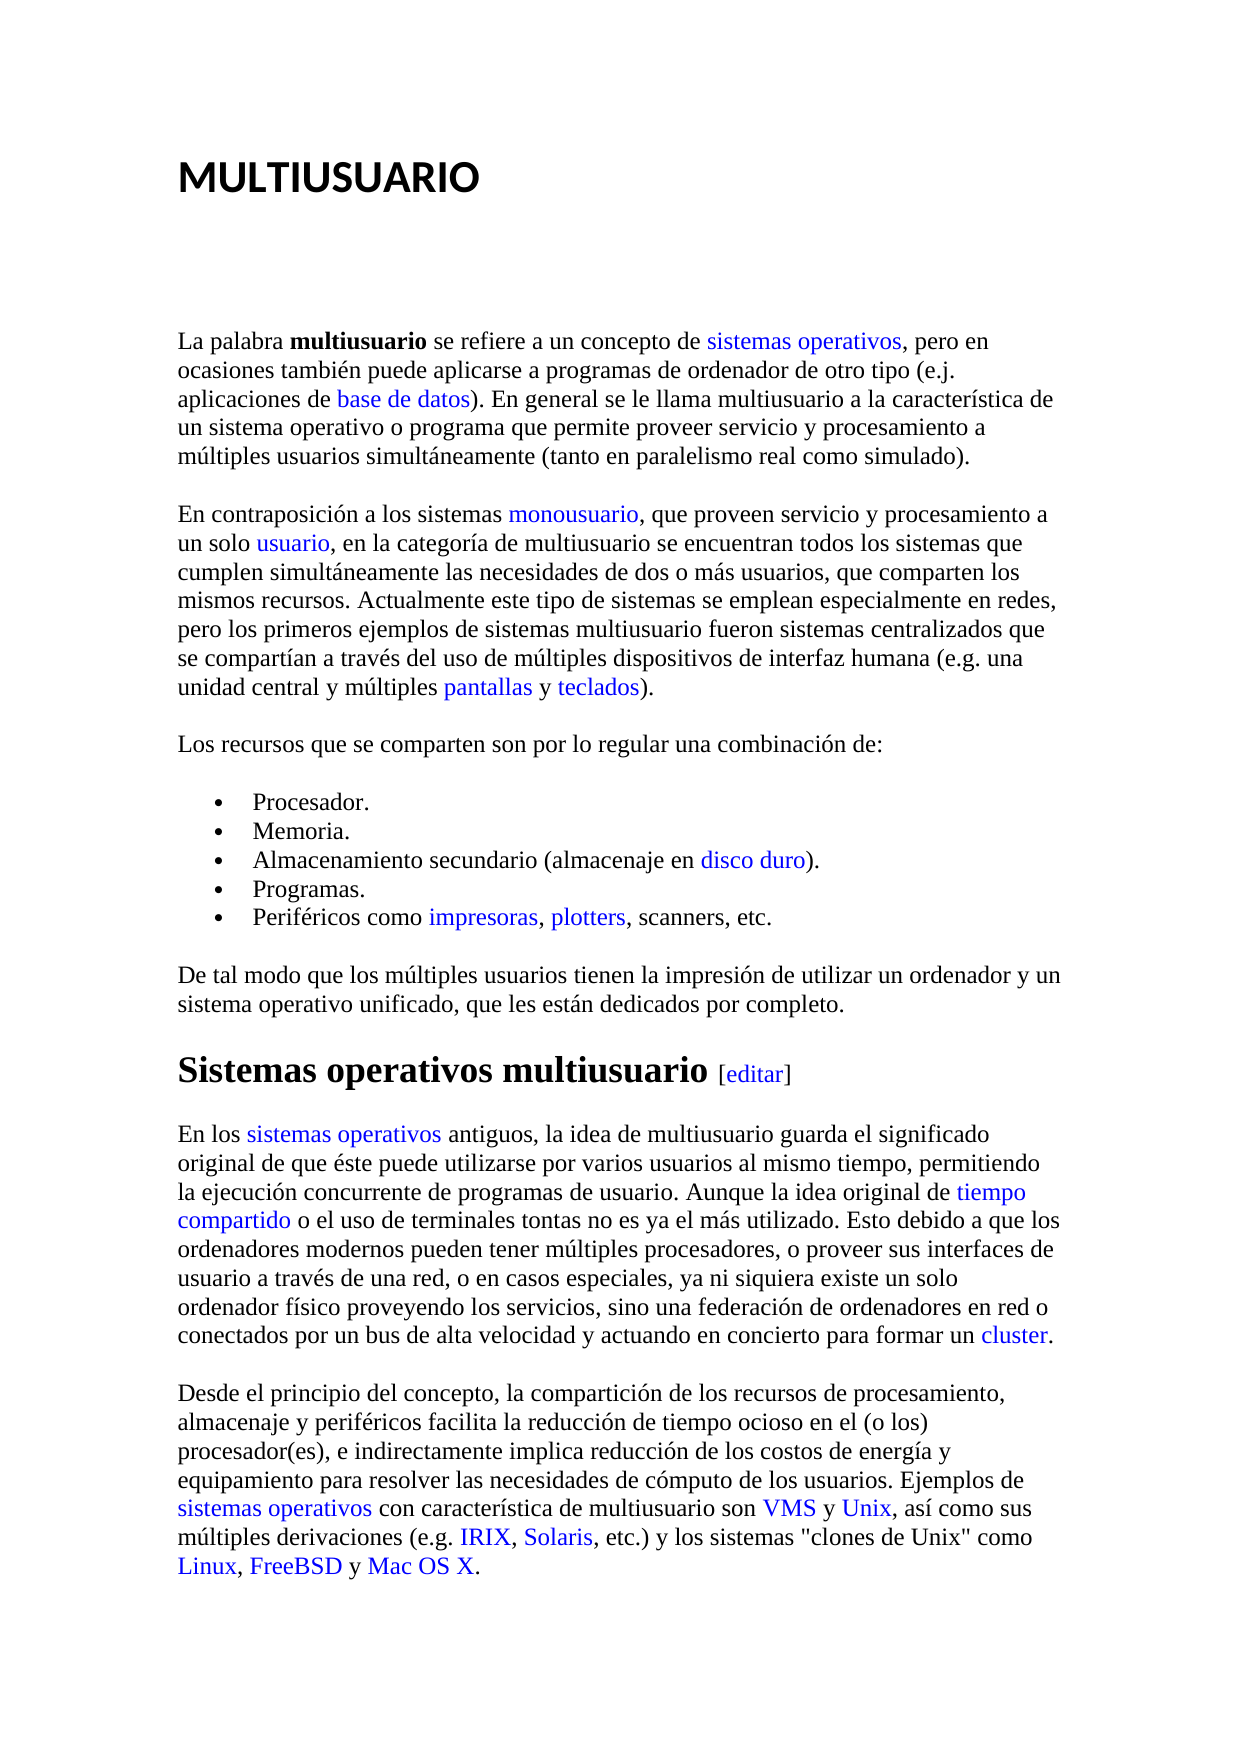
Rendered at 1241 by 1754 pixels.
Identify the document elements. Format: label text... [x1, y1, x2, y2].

list Periféricos como impresoras, plotters, scanners, etc. [215, 902, 1063, 931]
text En contraposición a los sistemas monousuario, que proveen servicio y procesamiento a un solo usuario, en la categoría de multiusuario se encuentran todos los sistemas que cumplen simultáneamente las necesidades de dos o más usuarios, que comparten los mismos recursos. Actualmente este tipo de sistemas se emplean especialmente en redes, pero los primeros ejemplos de sistemas multiusuario fueron sistemas centralizados que se compartían a través del uso de múltiples dispositivos de interfaz humana (e.g. una unidad central y múltiples pantallas y teclados). [177, 499, 1063, 700]
list Almacenamiento secundario (almacenaje en disco duro). [215, 845, 1063, 874]
text Sistemas operativos multiusuario [editar] [177, 1047, 1063, 1090]
text La palabra multiusuario se refiere a un concepto de sistemas operativos, pero en ocasiones también puede aplicarse a programas de ordenador de otro tipo (e.j. aplicaciones de base de datos). En general se le llama multiusuario a la característica de un sistema operativo o programa que permite proveer servicio y procesamiento a múltiples usuarios simultáneamente (tanto en paralelismo real como simulado). [177, 326, 1063, 470]
text Desde el principio del concepto, la compartición de los recursos de procesamiento, almacenaje y periféricos facilita la reducción de tiempo ocioso en el (o los) procesador(es), e indirectamente implica reducción de los costos de energía y equipamiento para resolver las necesidades de cómputo de los usuarios. Ejemplos de sistemas operativos con característica de multiusuario son VMS y Unix, así como sus múltiples derivaciones (e.g. IRIX, Solaris, etc.) y los sistemas "clones de Unix" como Linux, FreeBSD y Mac OS X. [177, 1378, 1063, 1580]
list Procesador. [215, 787, 1063, 816]
text MULTIUSUARIO [177, 148, 1063, 203]
list Memoria. [215, 816, 1063, 845]
text En los sistemas operativos antiguos, la idea de multiusuario guarda el significado original de que éste puede utilizarse por varios usuarios al mismo tiempo, permitiendo la ejecución concurrente de programas de usuario. Aunque la idea original de tiempo compartido o el uso de terminales tontas no es ya el más utilizado. Esto debido a que los ordenadores modernos pueden tener múltiples procesadores, o proveer sus interfaces de usuario a través de una red, o en casos especiales, ya ni siquiera existe un solo ordenador físico proveyendo los servicios, sino una federación de ordenadores en red o conectados por un bus de alta velocidad y actuando en concierto para formar un cluster. [177, 1119, 1063, 1349]
list Programas. [215, 874, 1063, 902]
text De tal modo que los múltiples usuarios tienen la impresión de utilizar un ordenador y un sistema operativo unificado, que les están dedicados por completo. [177, 960, 1063, 1018]
text Los recursos que se comparten son por lo regular una combinación de: [177, 729, 1063, 758]
